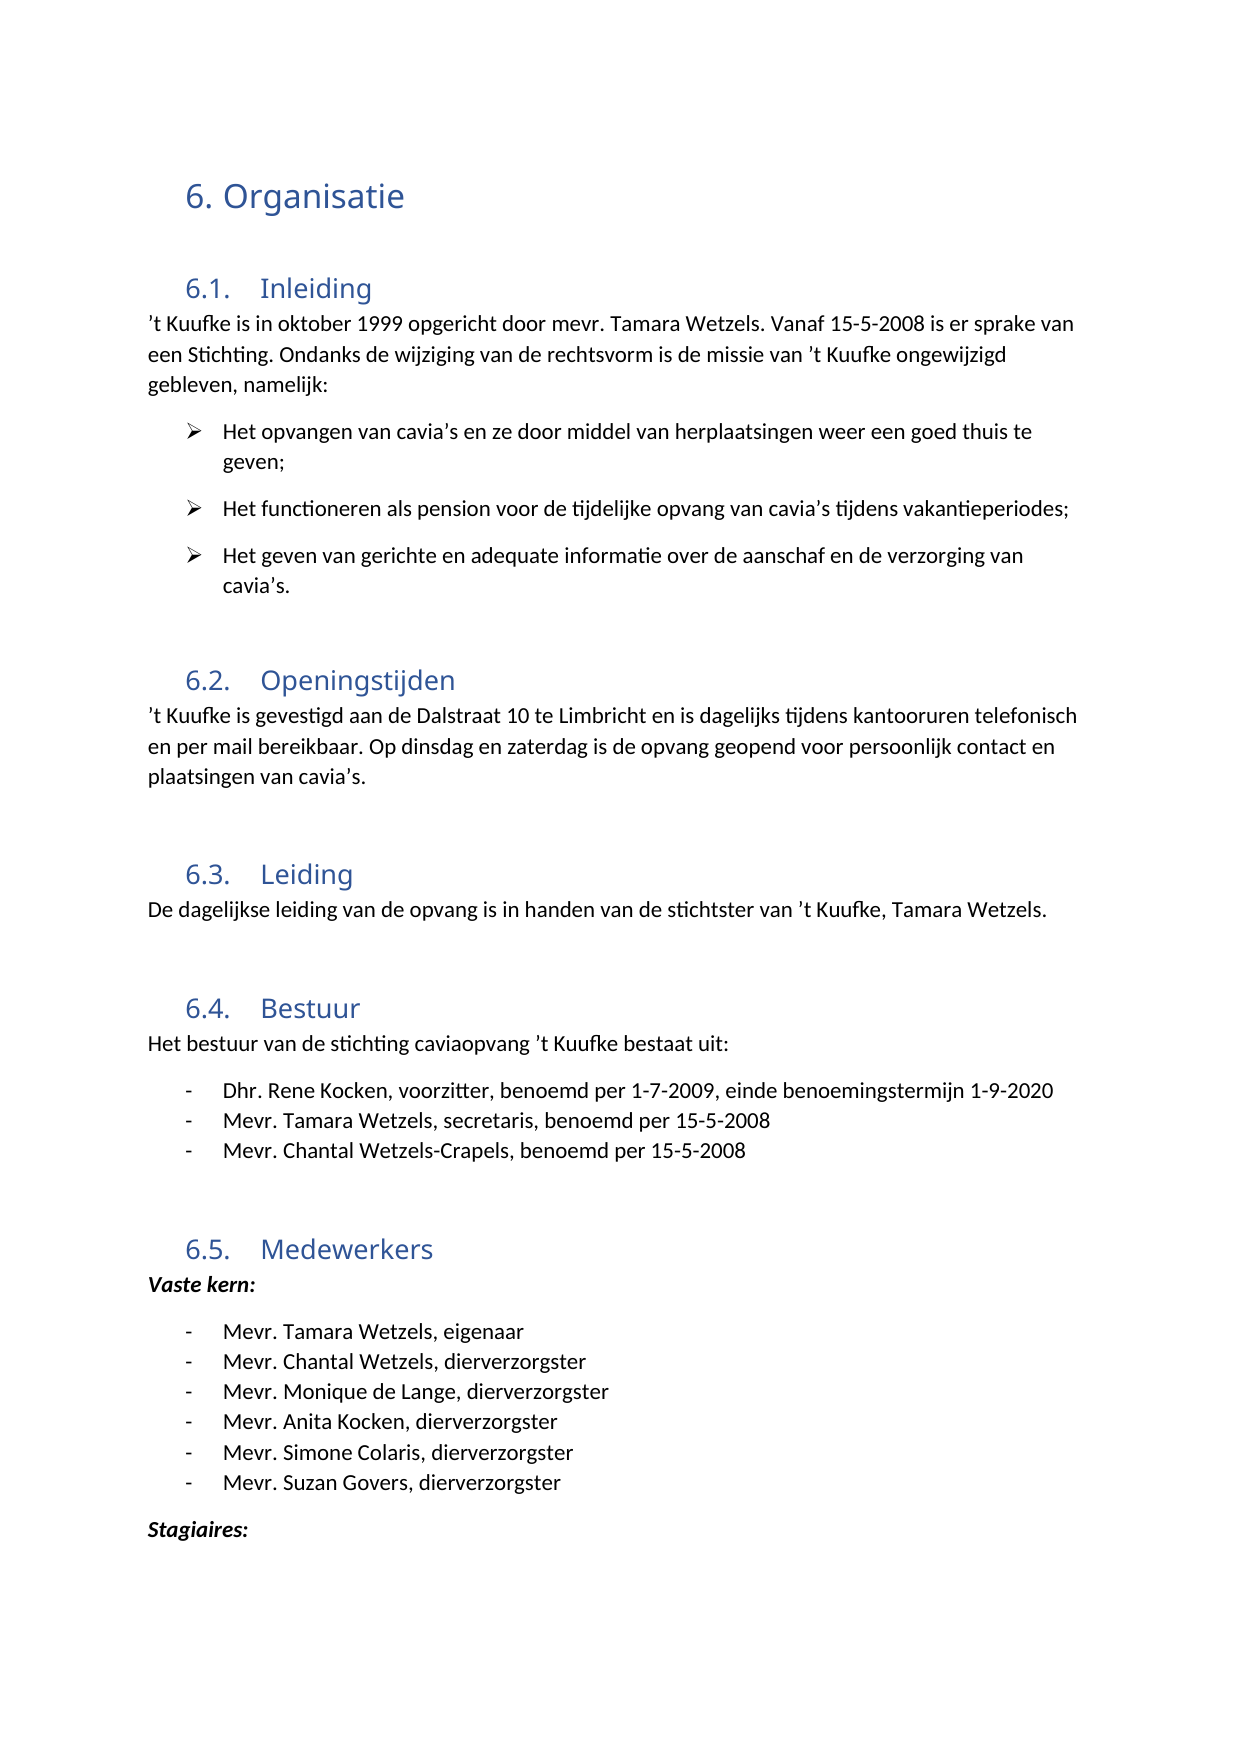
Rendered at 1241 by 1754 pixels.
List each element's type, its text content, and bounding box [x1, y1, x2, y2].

text De dagelijkse leiding van de opvang is in handen van de stichtster van ’t Kuufke, Tamara Wetzels. [148, 896, 1093, 923]
list Het functioneren als pension voor de tijdelijke opvang van cavia’s tijdens vakantieperiodes; [185, 494, 1093, 522]
text Vaste kern: [148, 1270, 1093, 1298]
subtitle Openingstijden [185, 662, 1093, 699]
list Mevr. Anita Kocken, dierverzorgster [185, 1407, 1093, 1435]
list Het opvangen van cavia’s en ze door middel van herplaatsingen weer een goed thuis te geven; [185, 417, 1093, 475]
list Het geven van gerichte en adequate informatie over de aanschaf en de verzorging van cavia’s. [185, 541, 1093, 599]
list Mevr. Suzan Govers, dierverzorgster [185, 1468, 1093, 1496]
list Mevr. Tamara Wetzels, secretaris, benoemd per 15-5-2008 [185, 1106, 1093, 1134]
subtitle Organisatie [185, 173, 1093, 218]
text Stagiaires: [148, 1515, 1093, 1543]
subtitle Leiding [185, 856, 1093, 893]
list Mevr. Simone Colaris, dierverzorgster [185, 1438, 1093, 1466]
list Mevr. Chantal Wetzels-Crapels, benoemd per 15-5-2008 [185, 1136, 1093, 1164]
subtitle Inleiding [185, 270, 1093, 307]
text Het bestuur van de stichting caviaopvang ’t Kuufke bestaat uit: [148, 1029, 1093, 1057]
subtitle Medewerkers [185, 1230, 1093, 1267]
list Mevr. Monique de Lange, dierverzorgster [185, 1377, 1093, 1405]
subtitle Bestuur [185, 989, 1093, 1026]
text ’t Kuufke is in oktober 1999 opgericht door mevr. Tamara Wetzels. Vanaf 15-5-2008 is er sprake van een Stichting. Ondanks de wijziging van de rechtsvorm is de missie van ’t Kuufke ongewijzigd gebleven, namelijk: [148, 309, 1093, 398]
list Dhr. Rene Kocken, voorzitter, benoemd per 1-7-2009, einde benoemingstermijn 1-9-2020 [185, 1076, 1093, 1104]
list Mevr. Chantal Wetzels, dierverzorgster [185, 1347, 1093, 1375]
list Mevr. Tamara Wetzels, eigenaar [185, 1317, 1093, 1345]
text ’t Kuufke is gevestigd aan de Dalstraat 10 te Limbricht en is dagelijks tijdens kantooruren telefonisch en per mail bereikbaar. Op dinsdag en zaterdag is de opvang geopend voor persoonlijk contact en plaatsingen van cavia’s. [148, 702, 1093, 790]
